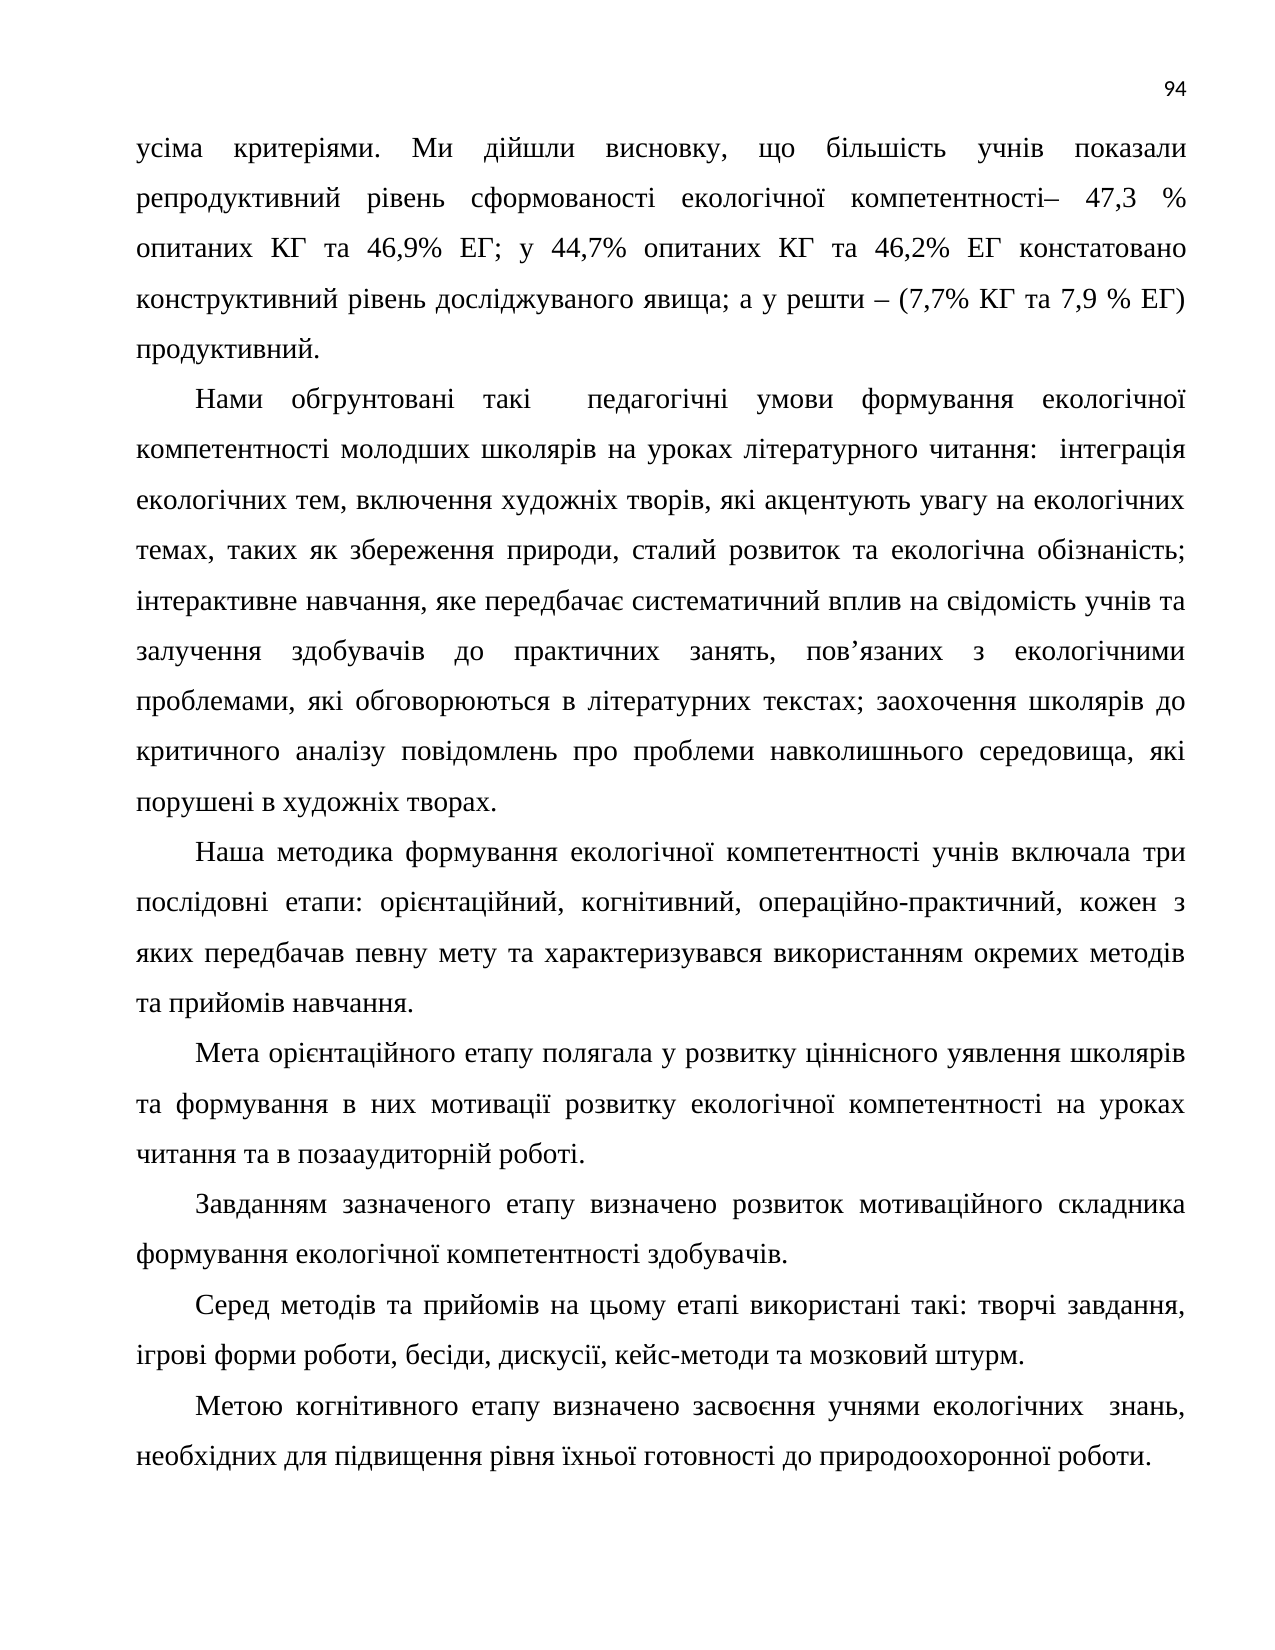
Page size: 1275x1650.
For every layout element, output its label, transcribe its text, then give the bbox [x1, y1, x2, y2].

list Нами обгрунтовані такі педагогічні умови формування екологічної компетентності молодших школярів на уроках літературного читання: інтеграція екологічних тем, включення художніх творів, які акцентують увагу на екологічних темах, таких як збереження природи, сталий розвиток та екологічна обізнаність; інтерактивне навчання, яке передбачає систематичний вплив на свідомість учнів та залучення здобувачів до практичних занять, пов’язаних з екологічними проблемами, які обговорюються в літературних текстах; заохочення школярів до критичного аналізу повідомлень про проблеми навколишнього середовища, які порушені в художніх творах. [136, 381, 1186, 817]
text Метою когнітивного етапу визначено засвоєння учнями екологічних знань, необхідних для підвищення рівня їхньої готовності до природоохоронної роботи. [136, 1388, 1186, 1471]
text Завданням зазначеного етапу визначено розвиток мотиваційного складника формування екологічної компетентності здобувачів. [136, 1186, 1186, 1270]
text Наша методика формування екологічної компетентності учнів включала три послідовні етапи: орієнтаційний, когнітивний, операційно-практичний, кожен з яких передбачав певну мету та характеризувався використанням окремих методів та прийомів навчання. [136, 834, 1186, 1019]
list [136, 130, 1186, 364]
text Серед методів та прийомів на цьому етапі використані такі: творчі завдання, ігрові форми роботи, бесіди, дискусії, кейс-методи та мозковий штурм. [136, 1287, 1186, 1371]
text Мета орієнтаційного етапу полягала у розвитку ціннісного уявлення школярів та формування в них мотивації розвитку екологічної компетентності на уроках читання та в позааудиторній роботі. [136, 1035, 1186, 1169]
